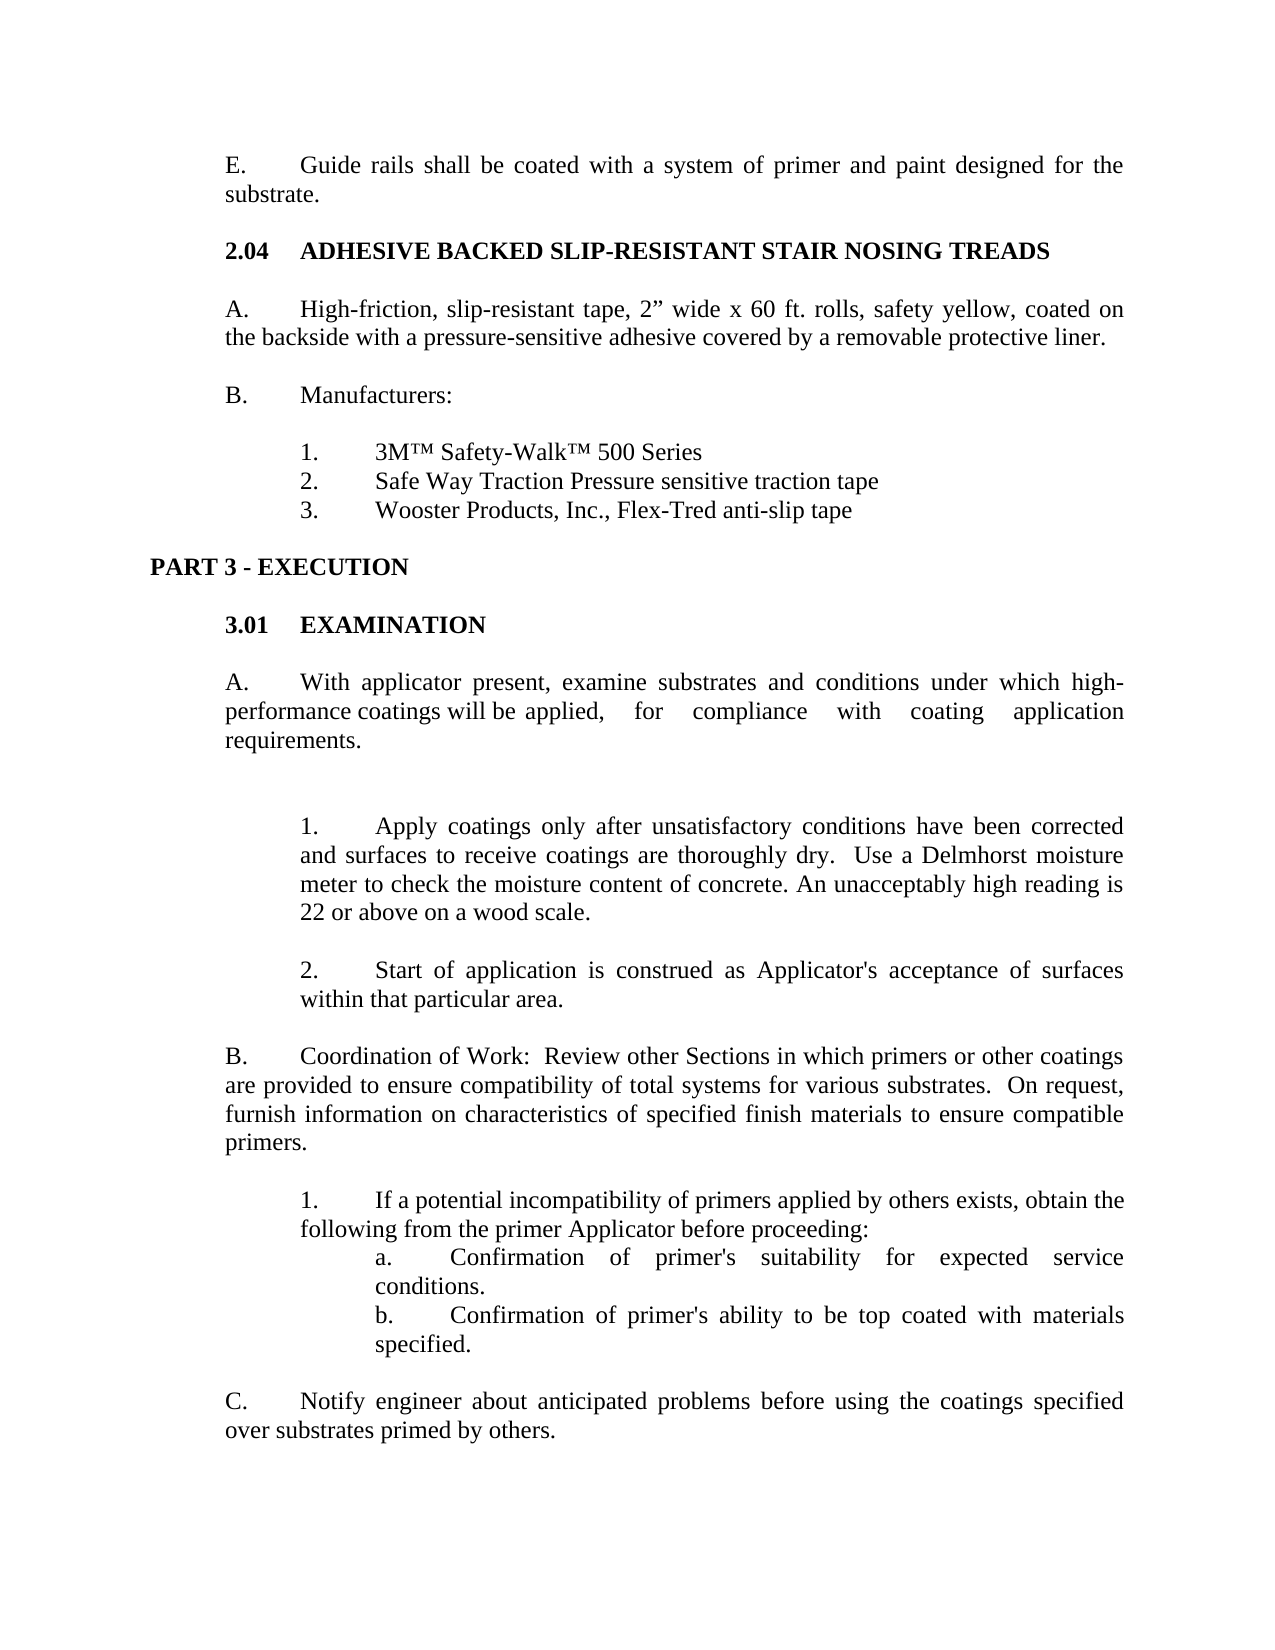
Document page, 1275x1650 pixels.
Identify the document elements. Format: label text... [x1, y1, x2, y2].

text B. Manufacturers: [225, 380, 1125, 409]
text 3. Wooster Products, Inc., Flex-Tred anti-slip tape [300, 495, 1125, 524]
text 2. Safe Way Traction Pressure sensitive traction tape [300, 466, 1125, 495]
text A. With applicator present, examine substrates and conditions under which high-performance coatings will be applied, for compliance with coating application requirements. [225, 667, 1125, 754]
text C. Notify engineer about anticipated problems before using the coatings specified over substrates primed by others. [225, 1386, 1125, 1444]
text a. Confirmation of primer's suitability for expected service conditions. [375, 1242, 1125, 1300]
text E. Guide rails shall be coated with a system of primer and paint designed for the substrate. [225, 150, 1125, 207]
text 1. 3M™ Safety-Walk™ 500 Series [300, 437, 1125, 466]
text 3.01 EXAMINATION [225, 610, 1125, 639]
text B. Coordination of Work: Review other Sections in which primers or other coatings are provided to ensure compatibility of total systems for various substrates. On request, furnish information on characteristics of specified finish materials to ensure compatible primers. [225, 1041, 1125, 1156]
text b. Confirmation of primer's ability to be top coated with materials specified. [375, 1300, 1125, 1357]
text 2.04 ADHESIVE BACKED SLIP-RESISTANT STAIR NOSING TREADS [225, 236, 1125, 265]
text 1. If a potential incompatibility of primers applied by others exists, obtain the following from the primer Applicator before proceeding: [300, 1185, 1125, 1242]
text 2. Start of application is construed as Applicator's acceptance of surfaces within that particular area. [300, 955, 1125, 1012]
text A. High-friction, slip-resistant tape, 2” wide x 60 ft. rolls, safety yellow, coated on the backside with a pressure-sensitive adhesive covered by a removable protective liner. [225, 294, 1125, 351]
text PART 3 - EXECUTION [150, 552, 1125, 581]
text 1. Apply coatings only after unsatisfactory conditions have been corrected and surfaces to receive coatings are thoroughly dry. Use a Delmhorst moisture meter to check the moisture content of concrete. An unacceptably high reading is 22 or above on a wood scale. [300, 811, 1125, 926]
